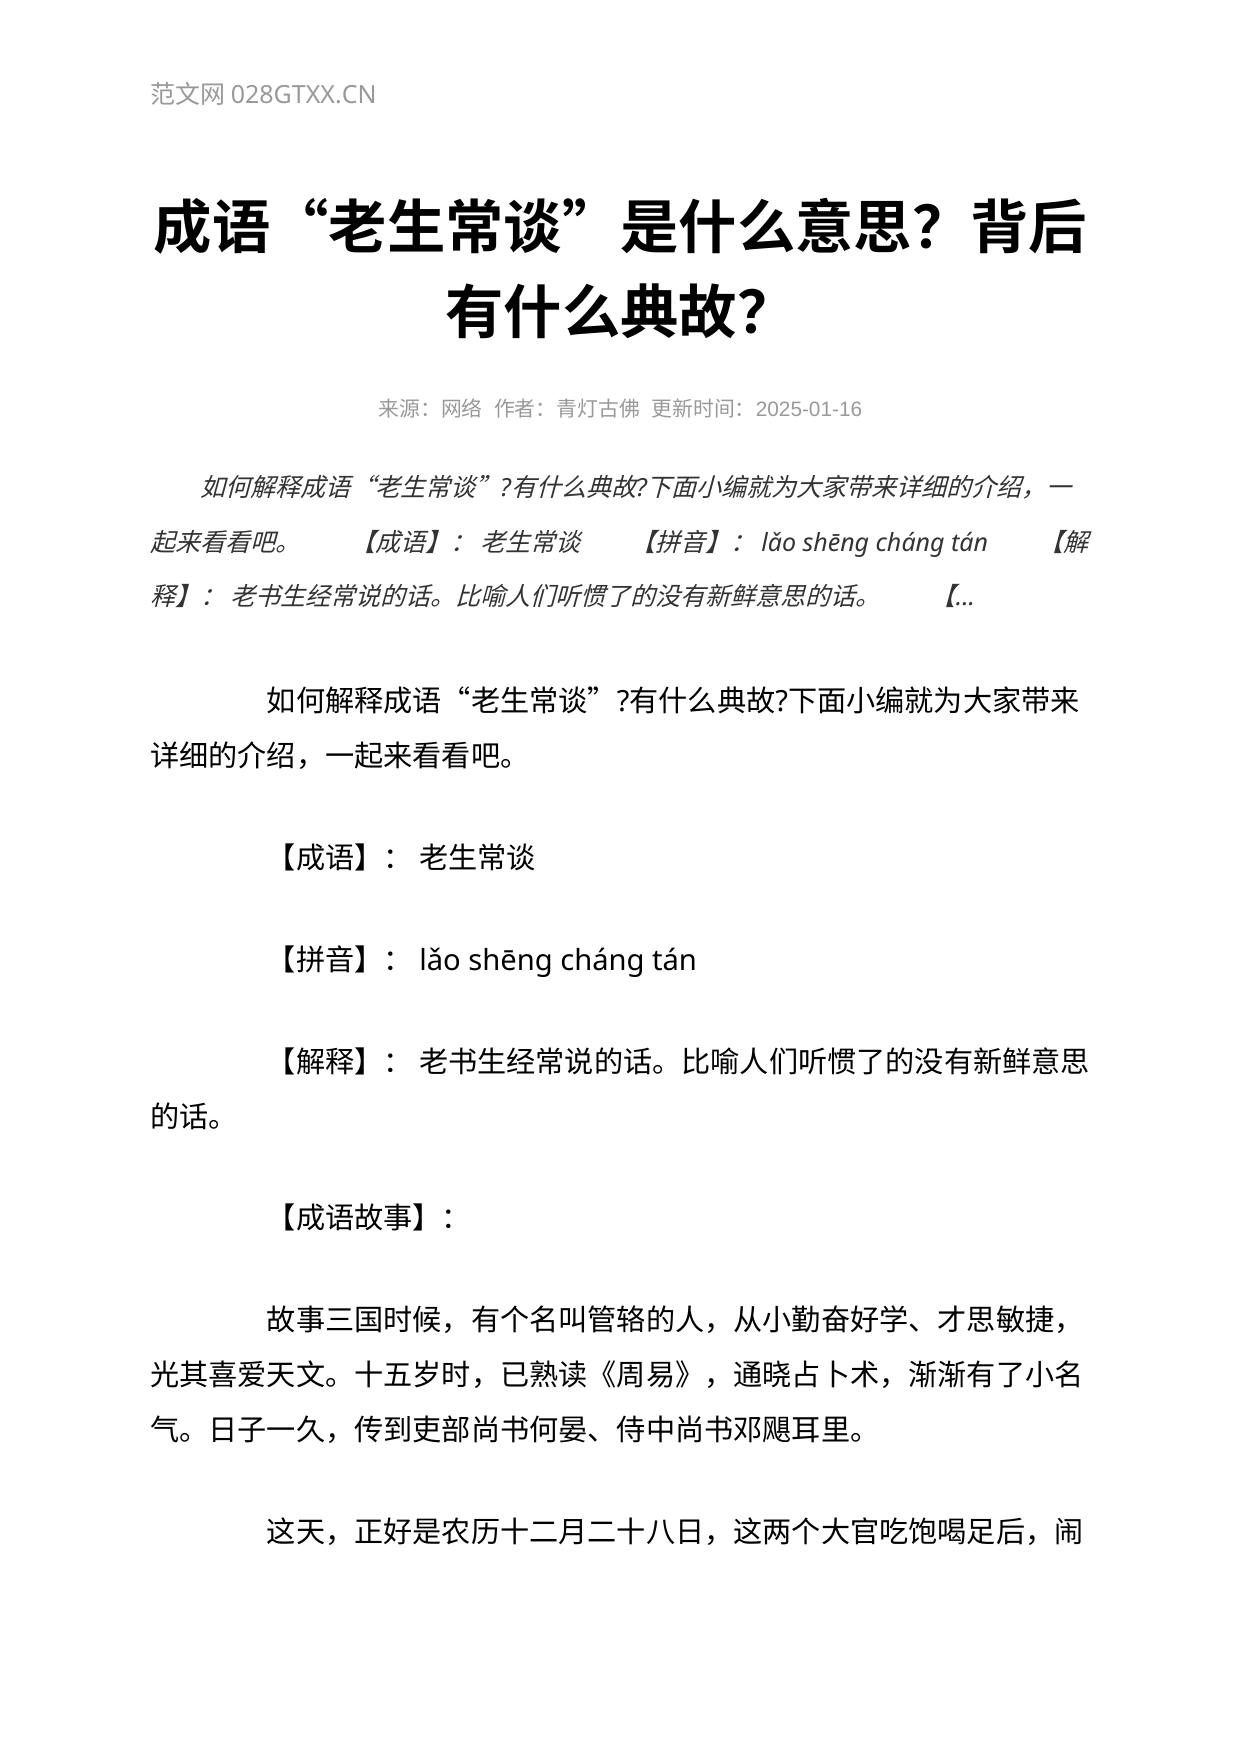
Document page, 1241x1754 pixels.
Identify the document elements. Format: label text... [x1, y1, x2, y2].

text 如何解释成语“老生常谈”?有什么典故?下面小编就为大家带来详细的介绍，一起来看看吧。 [150, 678, 1090, 775]
text 如何解释成语“老生常谈”?有什么典故?下面小编就为大家带来详细的介绍，一起来看看吧。 【成语】： 老生常谈 【拼音】： lǎo shēng cháng tán 【解释】： 老书生经常说的话。比喻人们听惯了的没有新鲜意思的话。 【... [150, 468, 1090, 613]
subtitle 成语“老生常谈”是什么意思？背后有什么典故？ [150, 181, 1090, 350]
text 来源：网络 作者：青灯古佛 更新时间：2025-01-16 [150, 397, 1090, 421]
text 【拼音】： lǎo shēng cháng tán [150, 936, 1090, 979]
text 故事三国时候，有个名叫管辂的人，从小勤奋好学、才思敏捷，光其喜爱天文。十五岁时，已熟读《周易》，通晓占卜术，渐渐有了小名气。日子一久，传到吏部尚书何晏、侍中尚书邓飓耳里。 [150, 1297, 1090, 1449]
text 【成语故事】： [150, 1195, 1090, 1237]
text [150, 1508, 1090, 1551]
text 【成语】： 老生常谈 [150, 835, 1090, 877]
text 【解释】： 老书生经常说的话。比喻人们听惯了的没有新鲜意思的话。 [150, 1038, 1090, 1136]
